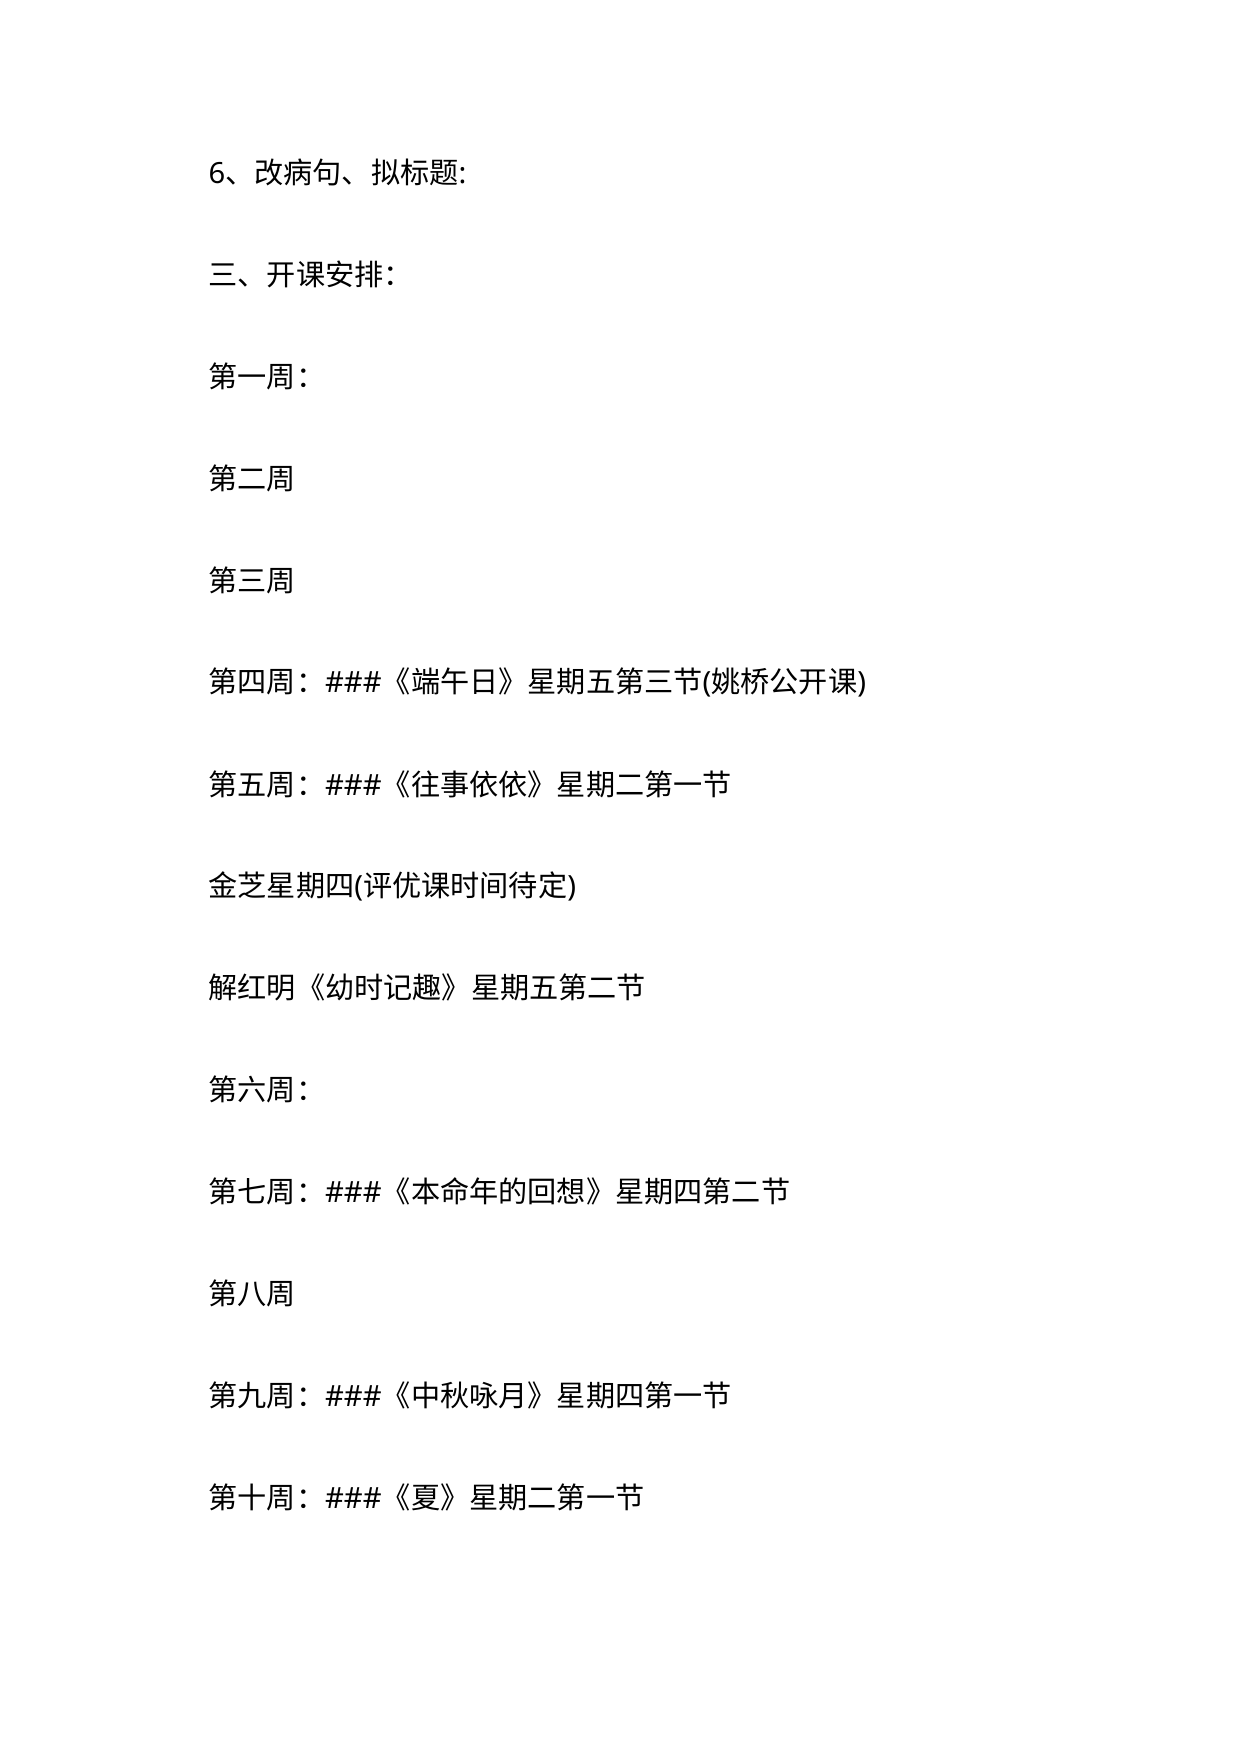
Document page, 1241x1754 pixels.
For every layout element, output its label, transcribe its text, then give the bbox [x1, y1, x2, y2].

text 6、改病句、拟标题: [150, 150, 1090, 192]
text 三、开课安排： [150, 252, 1090, 294]
text 解红明《幼时记趣》星期五第二节 [150, 965, 1090, 1007]
text 第八周 [150, 1271, 1090, 1313]
text 第九周：###《中秋咏月》星期四第一节 [150, 1372, 1090, 1415]
text 金芝星期四(评优课时间待定) [150, 863, 1090, 905]
text 第二周 [150, 456, 1090, 498]
text 第三周 [150, 557, 1090, 599]
text 第四周：###《端午日》星期五第三节(姚桥公开课) [150, 659, 1090, 701]
text 第七周：###《本命年的回想》星期四第二节 [150, 1168, 1090, 1211]
text 第五周：###《往事依依》星期二第一节 [150, 761, 1090, 803]
text 第十周：###《夏》星期二第一节 [150, 1474, 1090, 1517]
text 第六周： [150, 1067, 1090, 1109]
text 第一周： [150, 354, 1090, 396]
